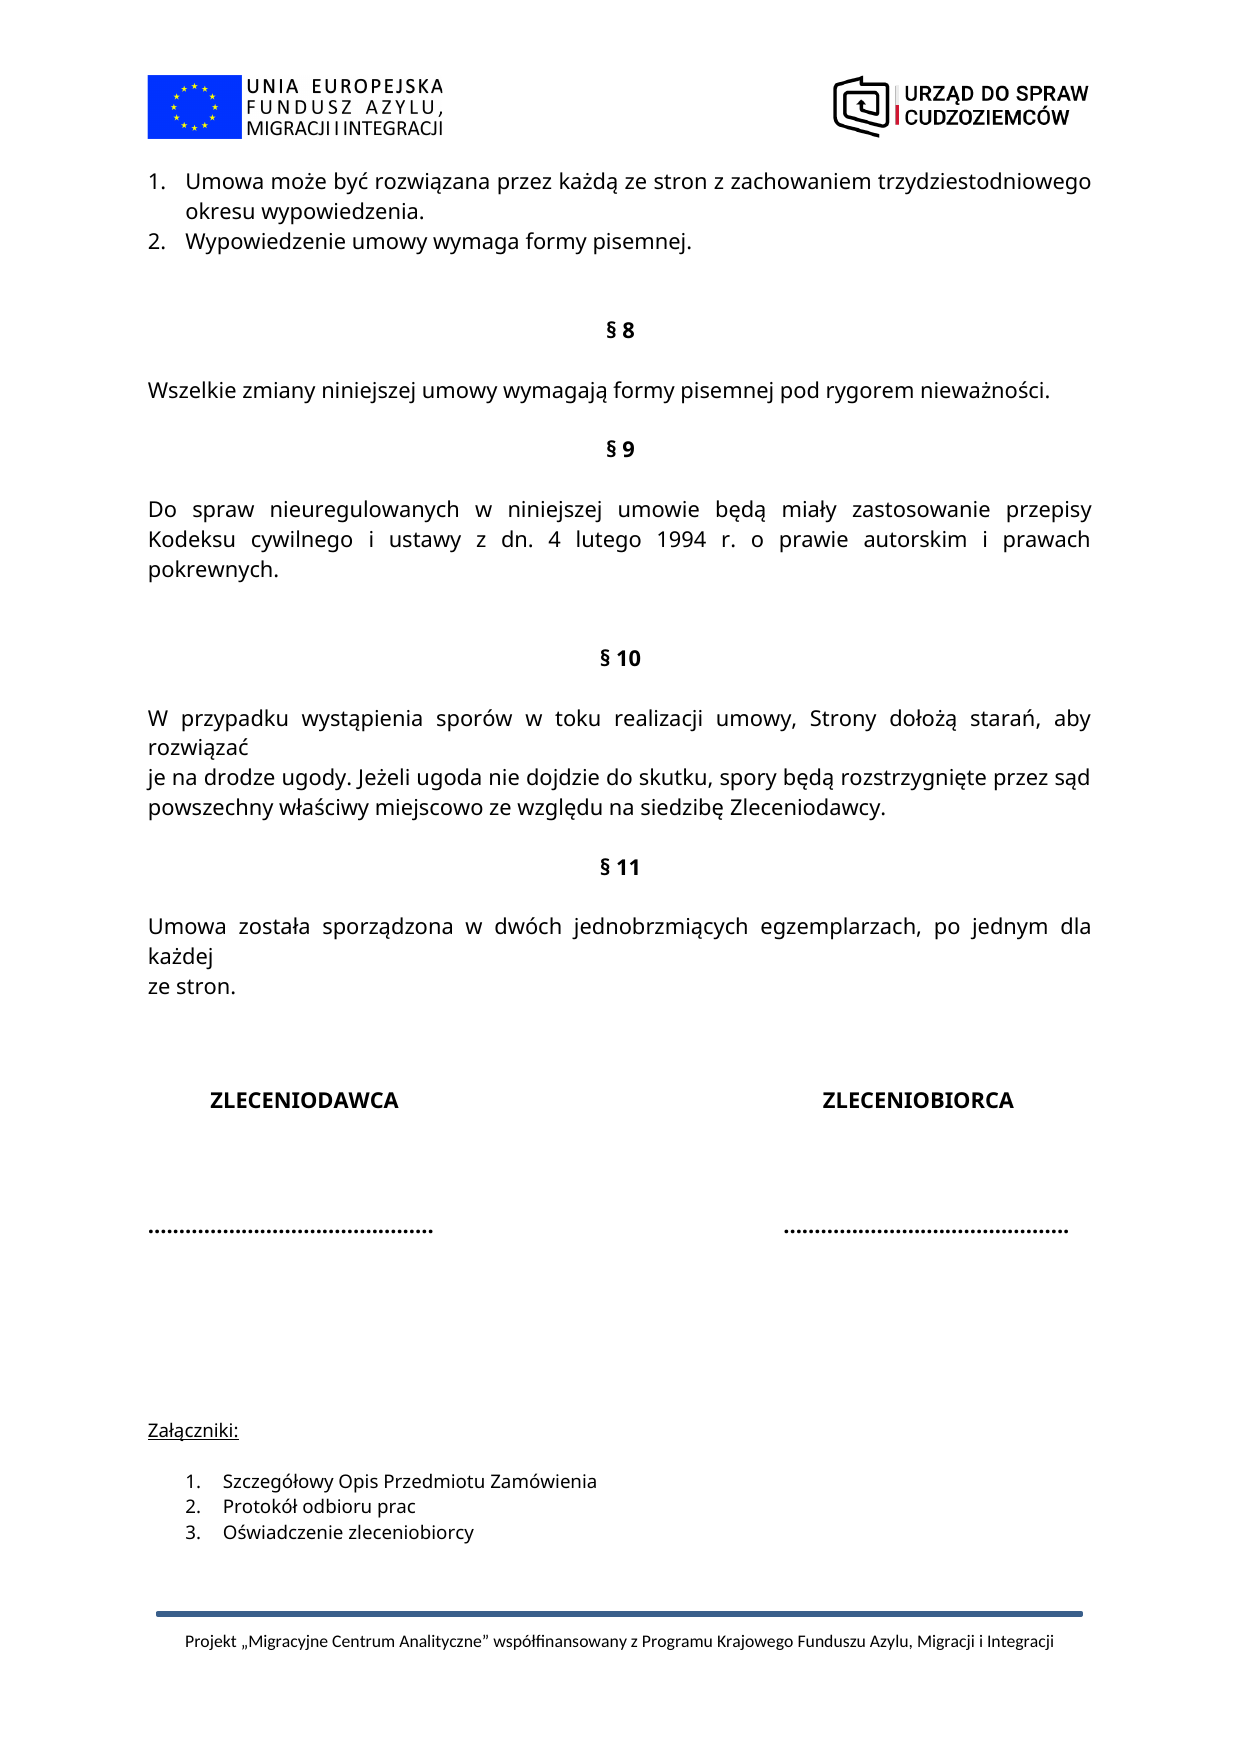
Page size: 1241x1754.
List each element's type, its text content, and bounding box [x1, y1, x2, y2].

text .............................................. .............................................. [148, 1210, 1092, 1240]
text ZLECENIODAWCA ZLECENIOBIORCA [148, 1085, 1092, 1115]
list Umowa może być rozwiązana przez każdą ze stron z zachowaniem trzydziestodniowego okresu wypowiedzenia. [148, 166, 1092, 226]
list Wypowiedzenie umowy wymaga formy pisemnej. [148, 226, 1092, 256]
picture [147, 75, 443, 139]
list Protokół odbioru prac [185, 1494, 1092, 1519]
text Załączniki: [148, 1417, 1092, 1443]
text Umowa została sporządzona w dwóch jednobrzmiących egzemplarzach, po jednym dla każdej ze stron. [148, 911, 1092, 1000]
text Do spraw nieuregulowanych w niniejszej umowie będą miały zastosowanie przepisy Kodeksu cywilnego i ustawy z dn. 4 lutego 1994 r. o prawie autorskim i prawach pokrewnych. [148, 494, 1092, 583]
list Oświadczenie zleceniobiorcy [185, 1519, 1092, 1545]
text § 8 [148, 315, 1092, 345]
text § 9 [148, 434, 1092, 464]
text Wszelkie zmiany niniejszej umowy wymagają formy pisemnej pod rygorem nieważności. [148, 375, 1092, 404]
list Szczegółowy Opis Przedmiotu Zamówienia [185, 1468, 1092, 1494]
text W przypadku wystąpienia sporów w toku realizacji umowy, Strony dołożą starań, aby rozwiązać je na drodze ugody. Jeżeli ugoda nie dojdzie do skutku, spory będą rozstrzygnięte przez sąd powszechny właściwy miejscowo ze względu na siedzibę Zleceniodawcy. [148, 702, 1092, 822]
picture [828, 73, 1093, 139]
text § 10 [148, 643, 1092, 673]
text § 11 [148, 851, 1092, 881]
